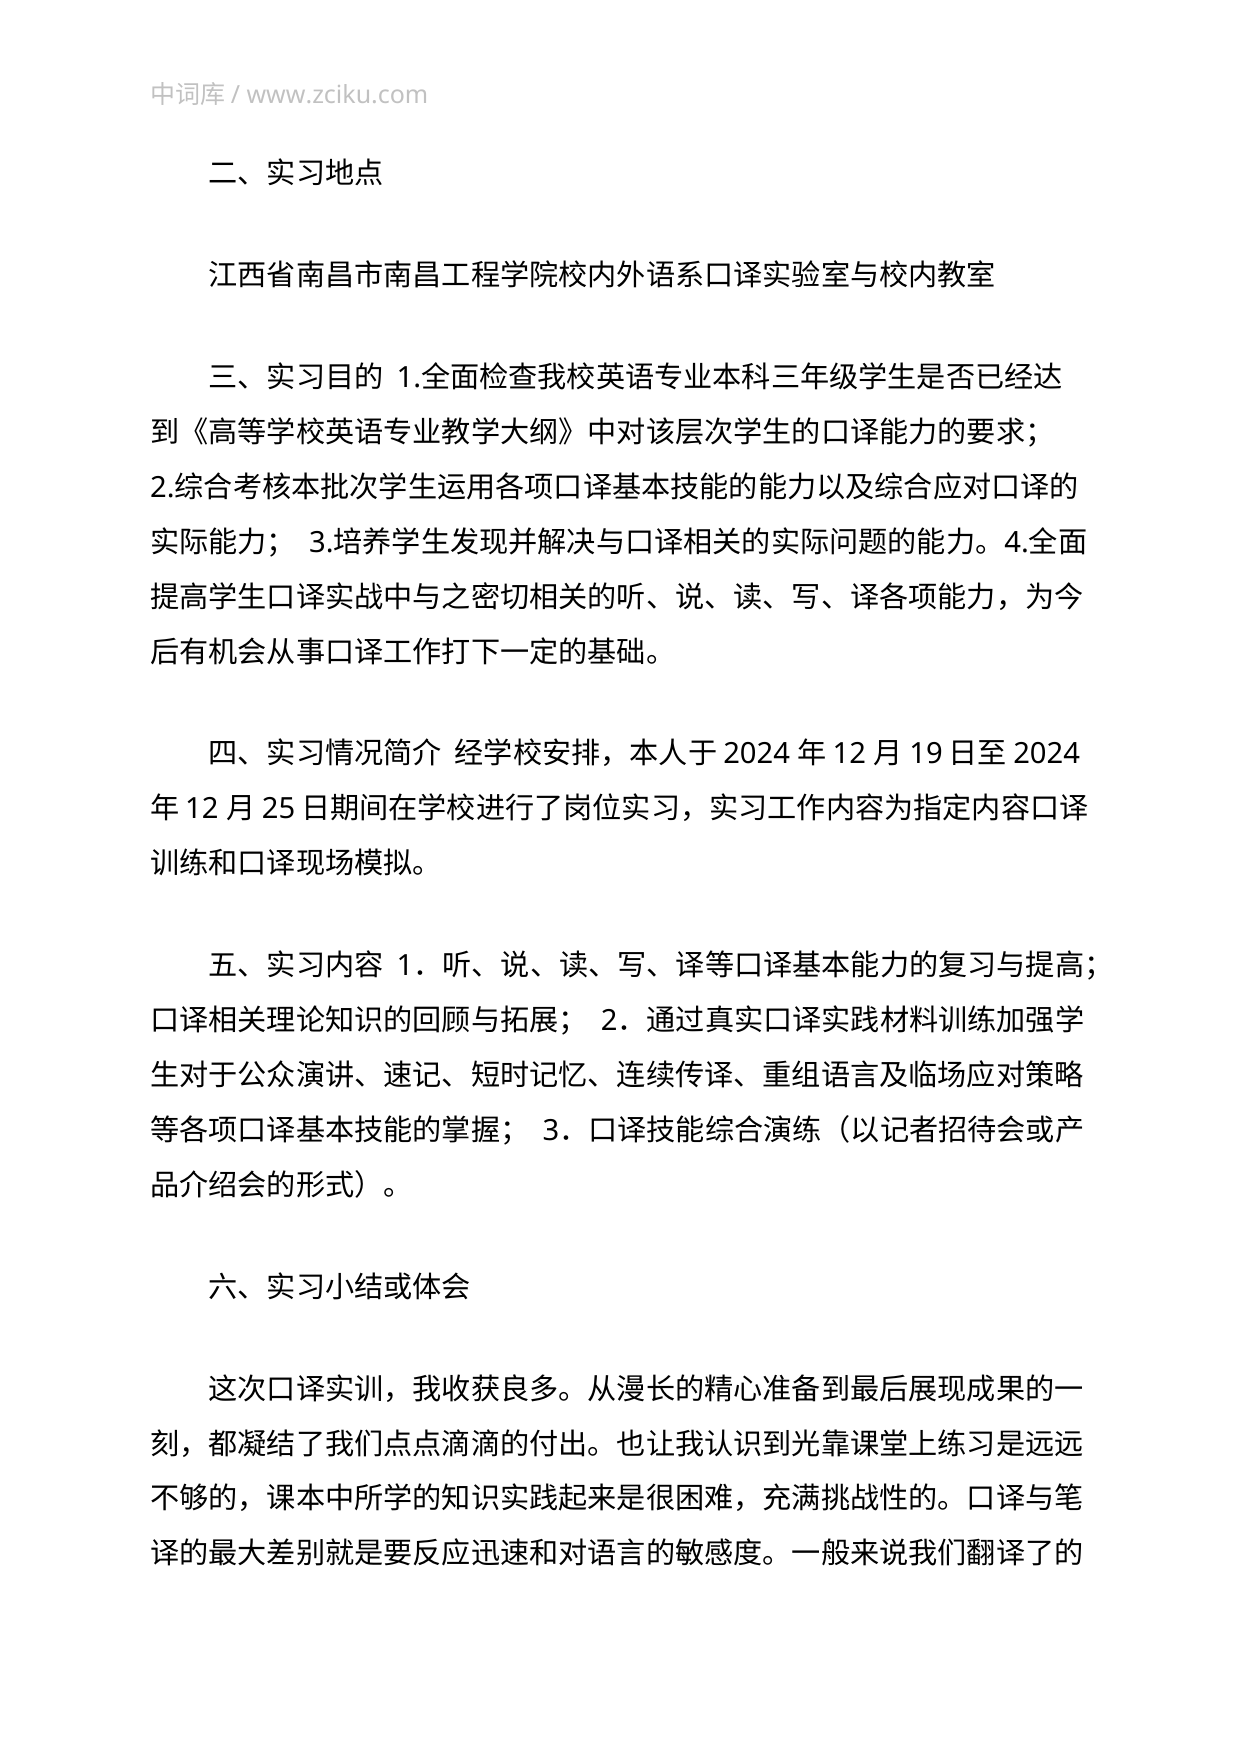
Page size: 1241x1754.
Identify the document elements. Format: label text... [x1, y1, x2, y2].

text 四、实习情况简介 经学校安排，本人于2024 年12 月 19日至 2024 年12 月 25日期间在学校进行了岗位实习，实习工作内容为指定内容口译训练和口译现场模拟。 [150, 730, 1090, 882]
text 六、实习小结或体会 [150, 1263, 1090, 1306]
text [150, 1365, 1090, 1572]
text 五、实习内容 1．听、说、读、写、译等口译基本能力的复习与提高；口译相关理论知识的回顾与拓展； 2．通过真实口译实践材料训练加强学生对于公众演讲、速记、短时记忆、连续传译、重组语言及临场应对策略等各项口译基本技能的掌握； 3．口译技能综合演练（以记者招待会或产品介绍会的形式）。 [150, 942, 1090, 1204]
text 三、实习目的 1.全面检查我校英语专业本科三年级学生是否已经达到《高等学校英语专业教学大纲》中对该层次学生的口译能力的要求； 2.综合考核本批次学生运用各项口译基本技能的能力以及综合应对口译的实际能力； 3.培养学生发现并解决与口译相关的实际问题的能力。4.全面提高学生口译实战中与之密切相关的听、说、读、写、译各项能力，为今后有机会从事口译工作打下一定的基础。 [150, 353, 1090, 671]
text 江西省南昌市南昌工程学院校内外语系口译实验室与校内教室 [150, 252, 1090, 294]
text 二、实习地点 [150, 150, 1090, 192]
